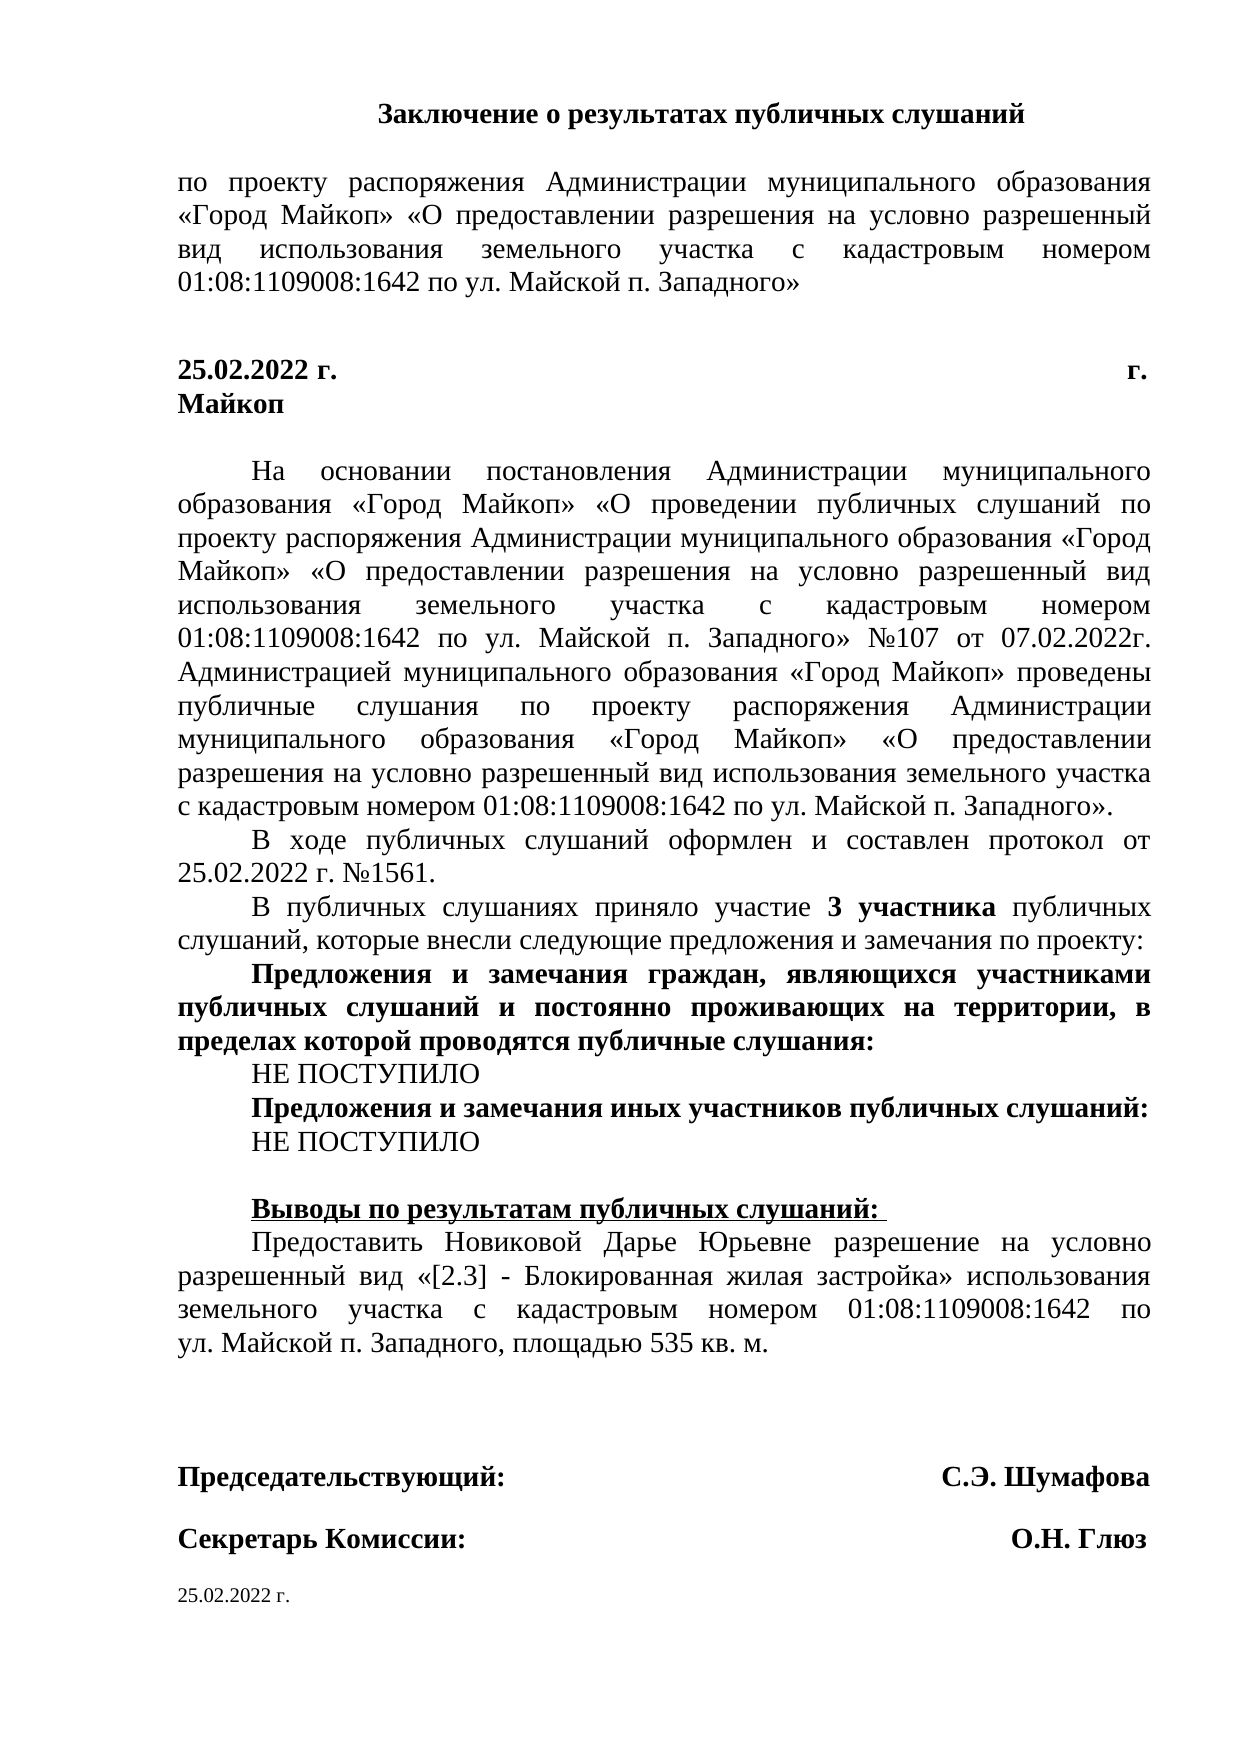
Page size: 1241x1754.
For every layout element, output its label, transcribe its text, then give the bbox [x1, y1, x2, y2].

text Заключение о результатах публичных слушаний [177, 97, 1152, 130]
text Выводы по результатам публичных слушаний: [177, 1191, 1152, 1224]
text Секретарь Комиссии: О.Н. Глюз [177, 1521, 1152, 1554]
text НЕ ПОСТУПИЛО [177, 1124, 1152, 1157]
text Предложения и замечания граждан, являющихся участниками публичных слушаний и постоянно проживающих на территории, в пределах которой проводятся публичные слушания: [177, 956, 1152, 1057]
text НЕ ПОСТУПИЛО [177, 1057, 1152, 1090]
text Предоставить Новиковой Дарье Юрьевне разрешение на условно разрешенный вид «[2.3] - Блокированная жилая застройка» использования земельного участка с кадастровым номером 01:08:1109008:1642 по ул. Майской п. Западного, площадью 535 кв. м. [177, 1224, 1152, 1358]
text На основании постановления Администрации муниципального образования «Город Майкоп» «О проведении публичных слушаний по проекту распоряжения Администрации муниципального образования «Город Майкоп» «О предоставлении разрешения на условно разрешенный вид использования земельного участка с кадастровым номером 01:08:1109008:1642 по ул. Майской п. Западного» №107 от 07.02.2022г. Администрацией муниципального образования «Город Майкоп» проведены публичные слушания по проекту распоряжения Администрации муниципального образования «Город Майкоп» «О предоставлении разрешения на условно разрешенный вид использования земельного участка с кадастровым номером 01:08:1109008:1642 по ул. Майской п. Западного». [177, 453, 1152, 822]
text Председательствующий: С.Э. Шумафова [177, 1459, 1152, 1493]
text 25.02.2022 г. [177, 1583, 1152, 1607]
text В ходе публичных слушаний оформлен и составлен протокол от 25.02.2022 г. №1561. [177, 822, 1152, 889]
text по проекту распоряжения Администрации муниципального образования «Город Майкоп» «О предоставлении разрешения на условно разрешенный вид использования земельного участка с кадастровым номером 01:08:1109008:1642 по ул. Майской п. Западного» [177, 164, 1152, 298]
text Предложения и замечания иных участников публичных слушаний: [177, 1090, 1152, 1124]
text 25.02.2022 г. г. Майкоп [177, 352, 1152, 419]
text В публичных слушаниях приняло участие 3 участника публичных слушаний, которые внесли следующие предложения и замечания по проекту: [177, 889, 1152, 956]
